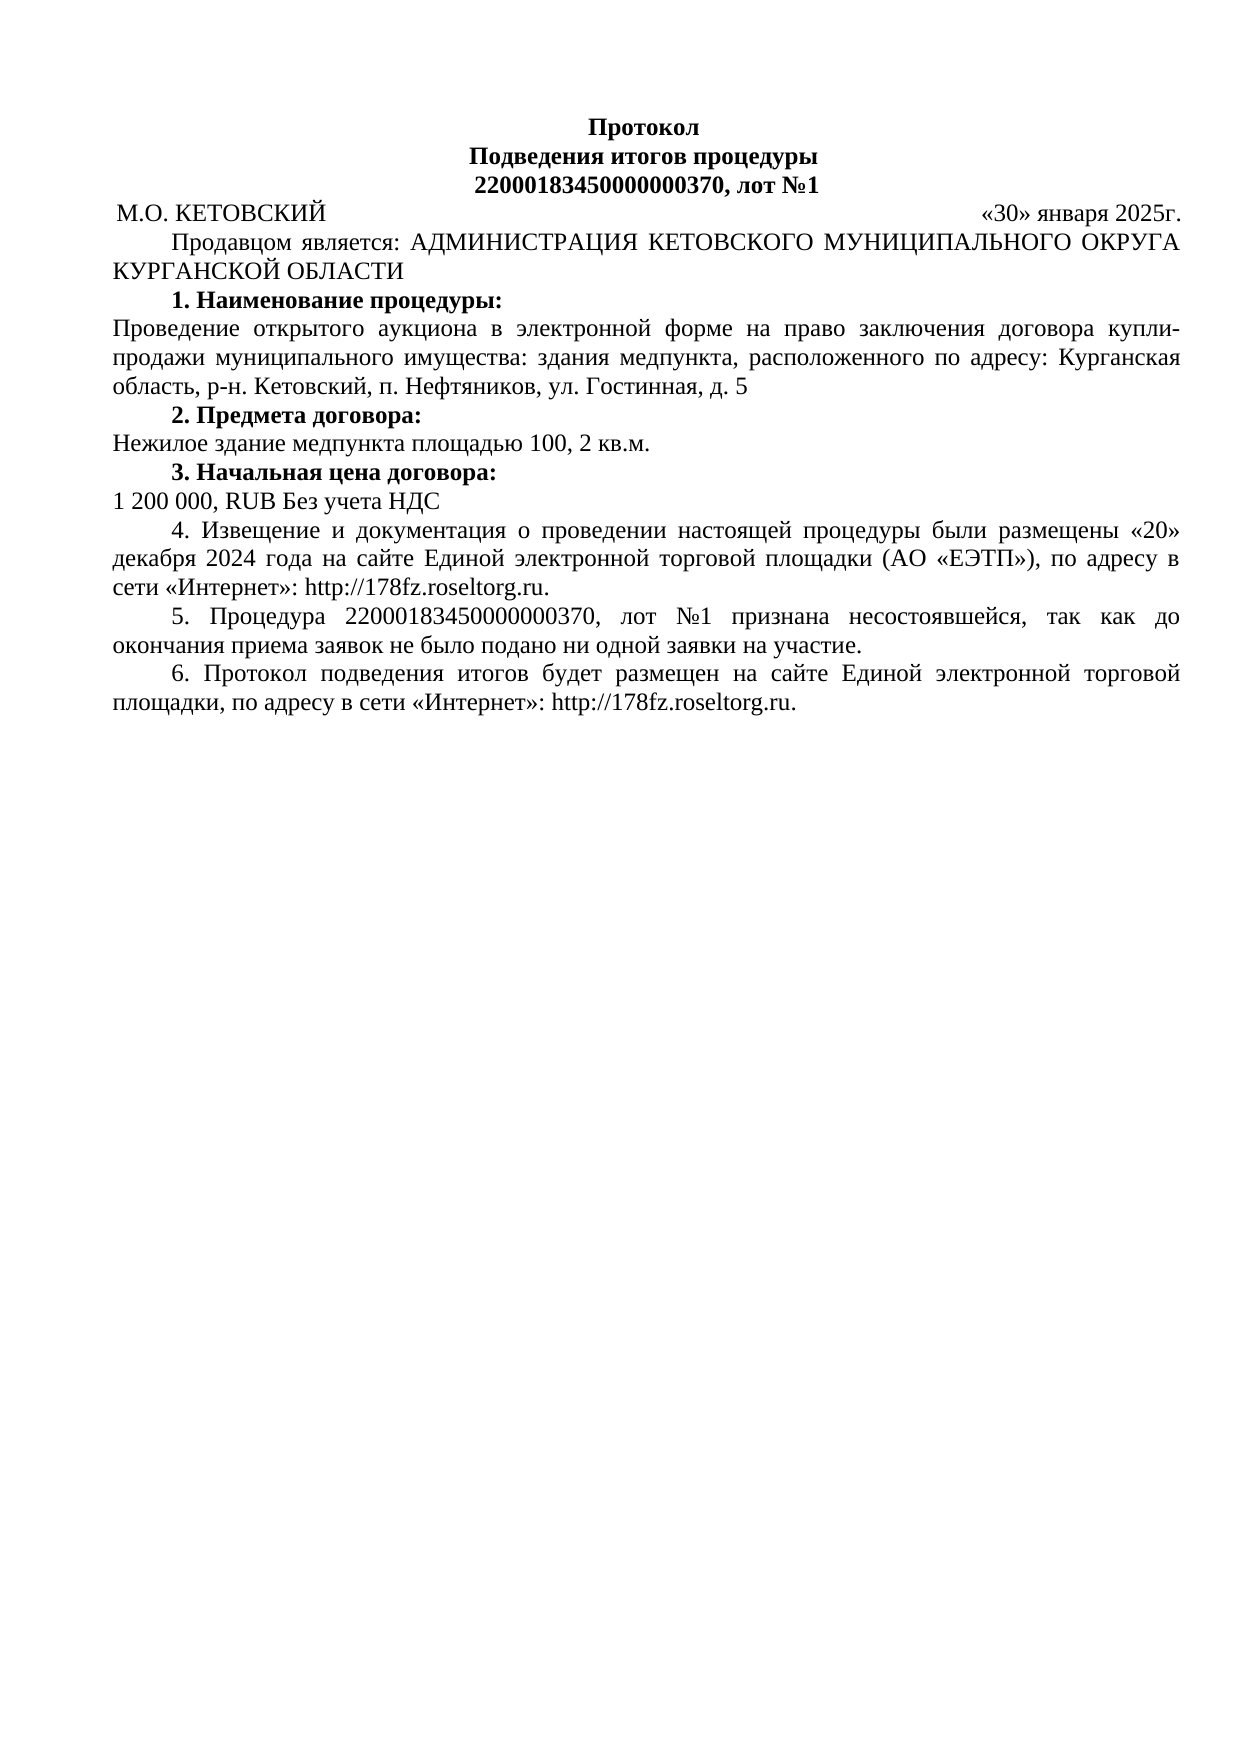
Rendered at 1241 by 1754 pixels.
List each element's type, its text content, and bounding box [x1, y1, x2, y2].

text 1. Наименование процедуры: Проведение открытого аукциона в электронной форме на право заключения договора купли-продажи муниципального имущества: здания медпункта, расположенного по адресу: Курганская область, р-н. Кетовский, п. Нефтяников, ул. Гостинная, д. 5 [112, 285, 1181, 400]
text 2. Предмета договора: Нежилое здание медпункта площадью 100, 2 кв.м. [112, 400, 1181, 457]
text Протокол Подведения итогов процедуры 22000183450000000370, лот №1 [112, 112, 1181, 198]
table_header М.О. КЕТОВСКИЙ [116, 199, 647, 227]
text 4. Извещение и документация о проведении настоящей процедуры были размещены «20» декабря 2024 года на сайте Единой электронной торговой площадки (АО «ЕЭТП»), по адресу в сети «Интернет»: http://178fz.roseltorg.ru. [112, 515, 1181, 601]
table_header «30» января 2025г. [647, 199, 1181, 227]
text 3. Начальная цена договора: 1 200 000, RUB Без учета НДС [112, 457, 1181, 515]
text 6. Протокол подведения итогов будет размещен на сайте Единой электронной торговой площадки, по адресу в сети «Интернет»: http://178fz.roseltorg.ru. [112, 658, 1181, 716]
text 5. Процедура 22000183450000000370, лот №1 признана несостоявшейся, так как до окончания приема заявок не было подано ни одной заявки на участие. [112, 601, 1181, 658]
text Продавцом является: АДМИНИСТРАЦИЯ КЕТОВСКОГО МУНИЦИПАЛЬНОГО ОКРУГА КУРГАНСКОЙ ОБЛАСТИ [112, 227, 1181, 285]
